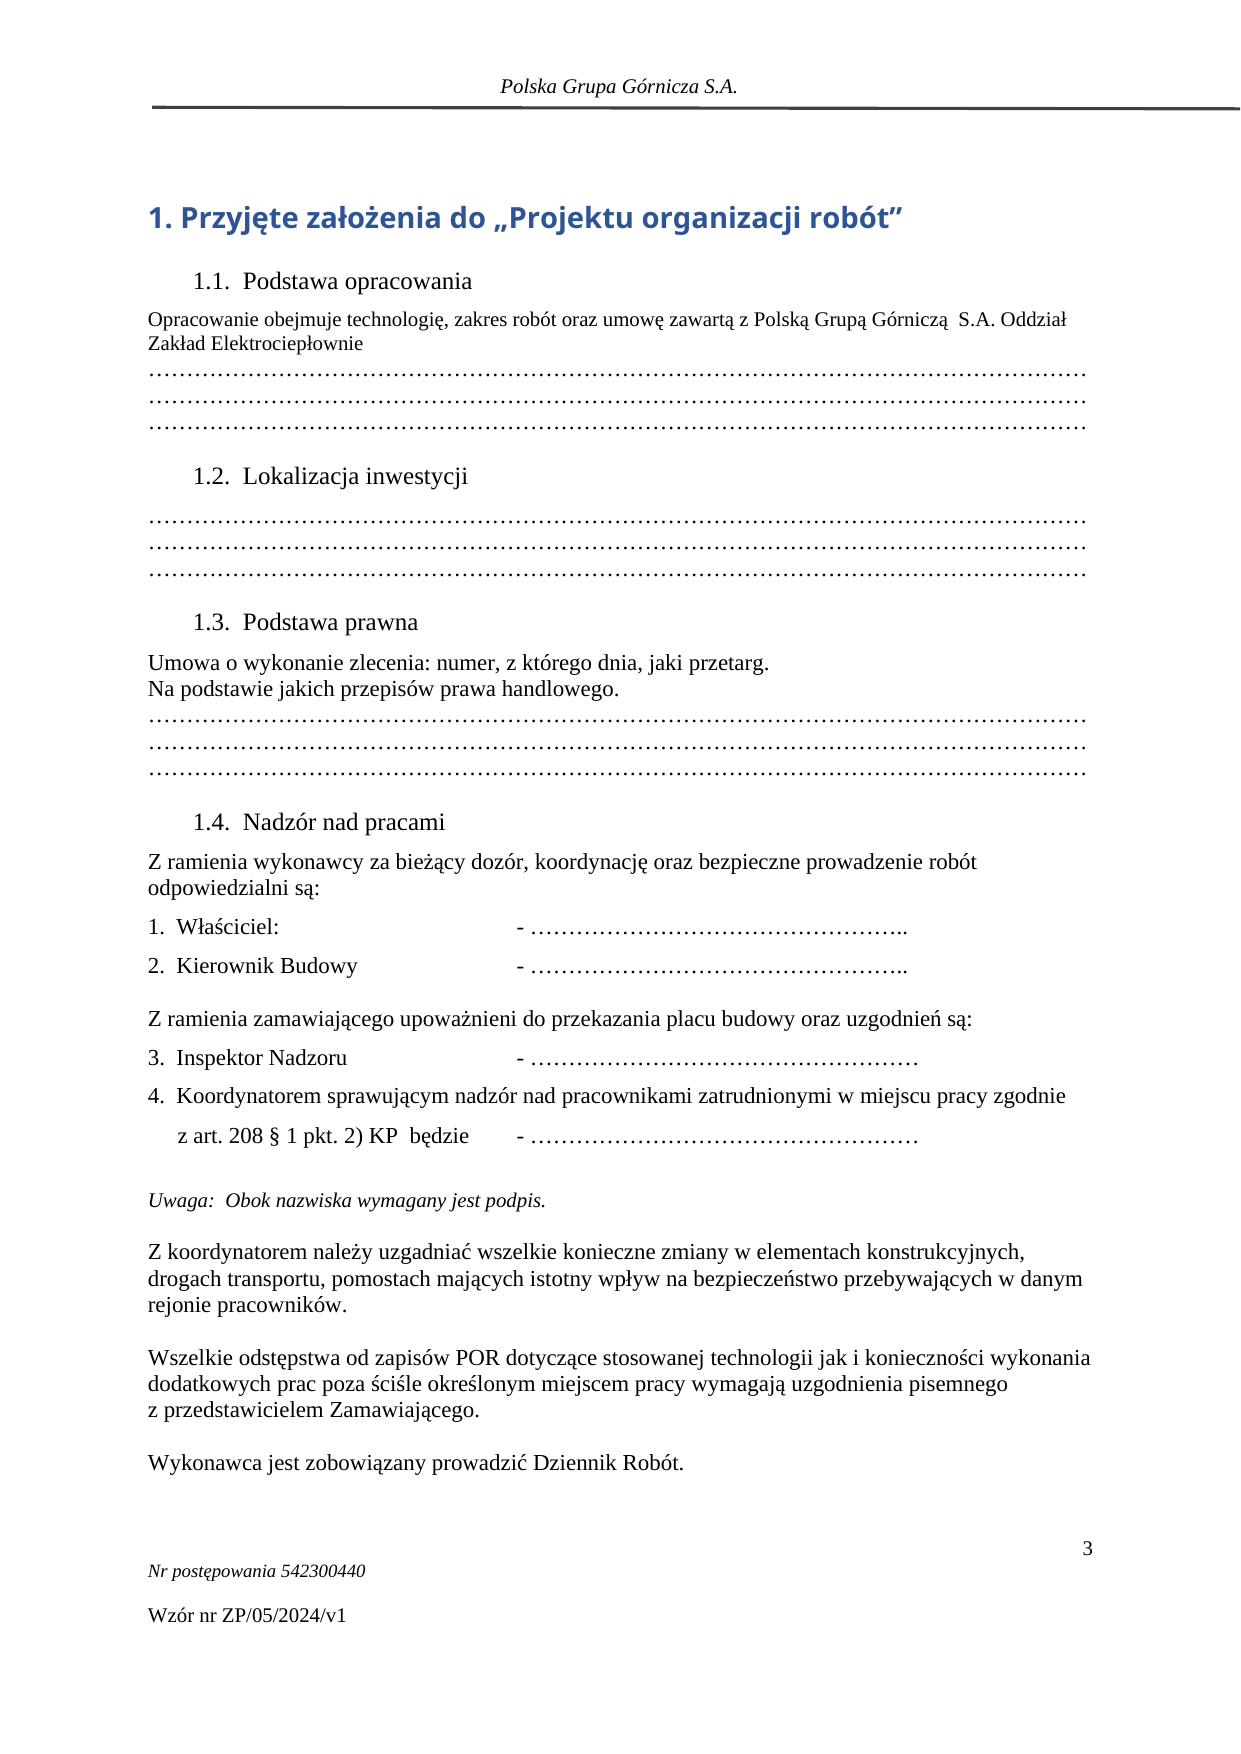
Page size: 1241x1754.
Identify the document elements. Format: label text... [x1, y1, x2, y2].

subtitle 1.1. Podstawa opracowania [193, 266, 1093, 295]
text Z koordynatorem należy uzgadniać wszelkie konieczne zmiany w elementach konstrukcyjnych, drogach transportu, pomostach mających istotny wpływ na bezpieczeństwo przebywających w danym rejonie pracowników. [148, 1238, 1093, 1317]
subtitle 1.2. Lokalizacja inwestycji [193, 461, 1093, 489]
subtitle 1.4. Nadzór nad pracami [193, 807, 1093, 836]
text Uwaga: Obok nazwiska wymagany jest podpis. [148, 1188, 1093, 1212]
text Opracowanie obejmuje technologię, zakres robót oraz umowę zawartą z Polską Grupą Górniczą S.A. Oddział Zakład Elektrociepłownie [148, 307, 1093, 355]
subtitle 1. Przyjęte założenia do „Projektu organizacji robót” [148, 198, 1093, 237]
text 4. Koordynatorem sprawującym nadzór nad pracownikami zatrudnionymi w miejscu pracy zgodnie z art. 208 § 1 pkt. 2) KP będzie - …………………………………………… [148, 1083, 1093, 1148]
text ……………………………………………………………………………………………………………………………………………………………………………………………………………………………………………………………………………………………………………………………………… [148, 355, 1093, 434]
text 3. Inspektor Nadzoru - …………………………………………… [148, 1044, 1093, 1070]
text 1. Właściciel: - ………………………………………….. [148, 913, 1093, 940]
text Wszelkie odstępstwa od zapisów POR dotyczące stosowanej technologii jak i konieczności wykonania dodatkowych prac poza ściśle określonym miejscem pracy wymagają uzgodnienia pisemnego z przedstawicielem Zamawiającego. [148, 1344, 1093, 1423]
text ……………………………………………………………………………………………………………………………………………………………………………………………………………………………………………………………………………………………………………………………………… [148, 502, 1093, 581]
text Wykonawca jest zobowiązany prowadzić Dziennik Robót. [148, 1449, 1093, 1476]
text Umowa o wykonanie zlecenia: numer, z którego dnia, jaki przetarg. [148, 649, 1093, 675]
text Z ramienia wykonawcy za bieżący dozór, koordynację oraz bezpieczne prowadzenie robót odpowiedzialni są: [148, 848, 1093, 901]
text ……………………………………………………………………………………………………………………………………………………………………………………………………………………………………………………………………………………………………………………………………… [148, 701, 1093, 781]
text Na podstawie jakich przepisów prawa handlowego. [148, 675, 1093, 701]
text Z ramienia zamawiającego upoważnieni do przekazania placu budowy oraz uzgodnień są: [148, 1005, 1093, 1031]
text 2. Kierownik Budowy - ………………………………………….. [148, 952, 1093, 978]
subtitle 1.3. Podstawa prawna [193, 607, 1093, 636]
